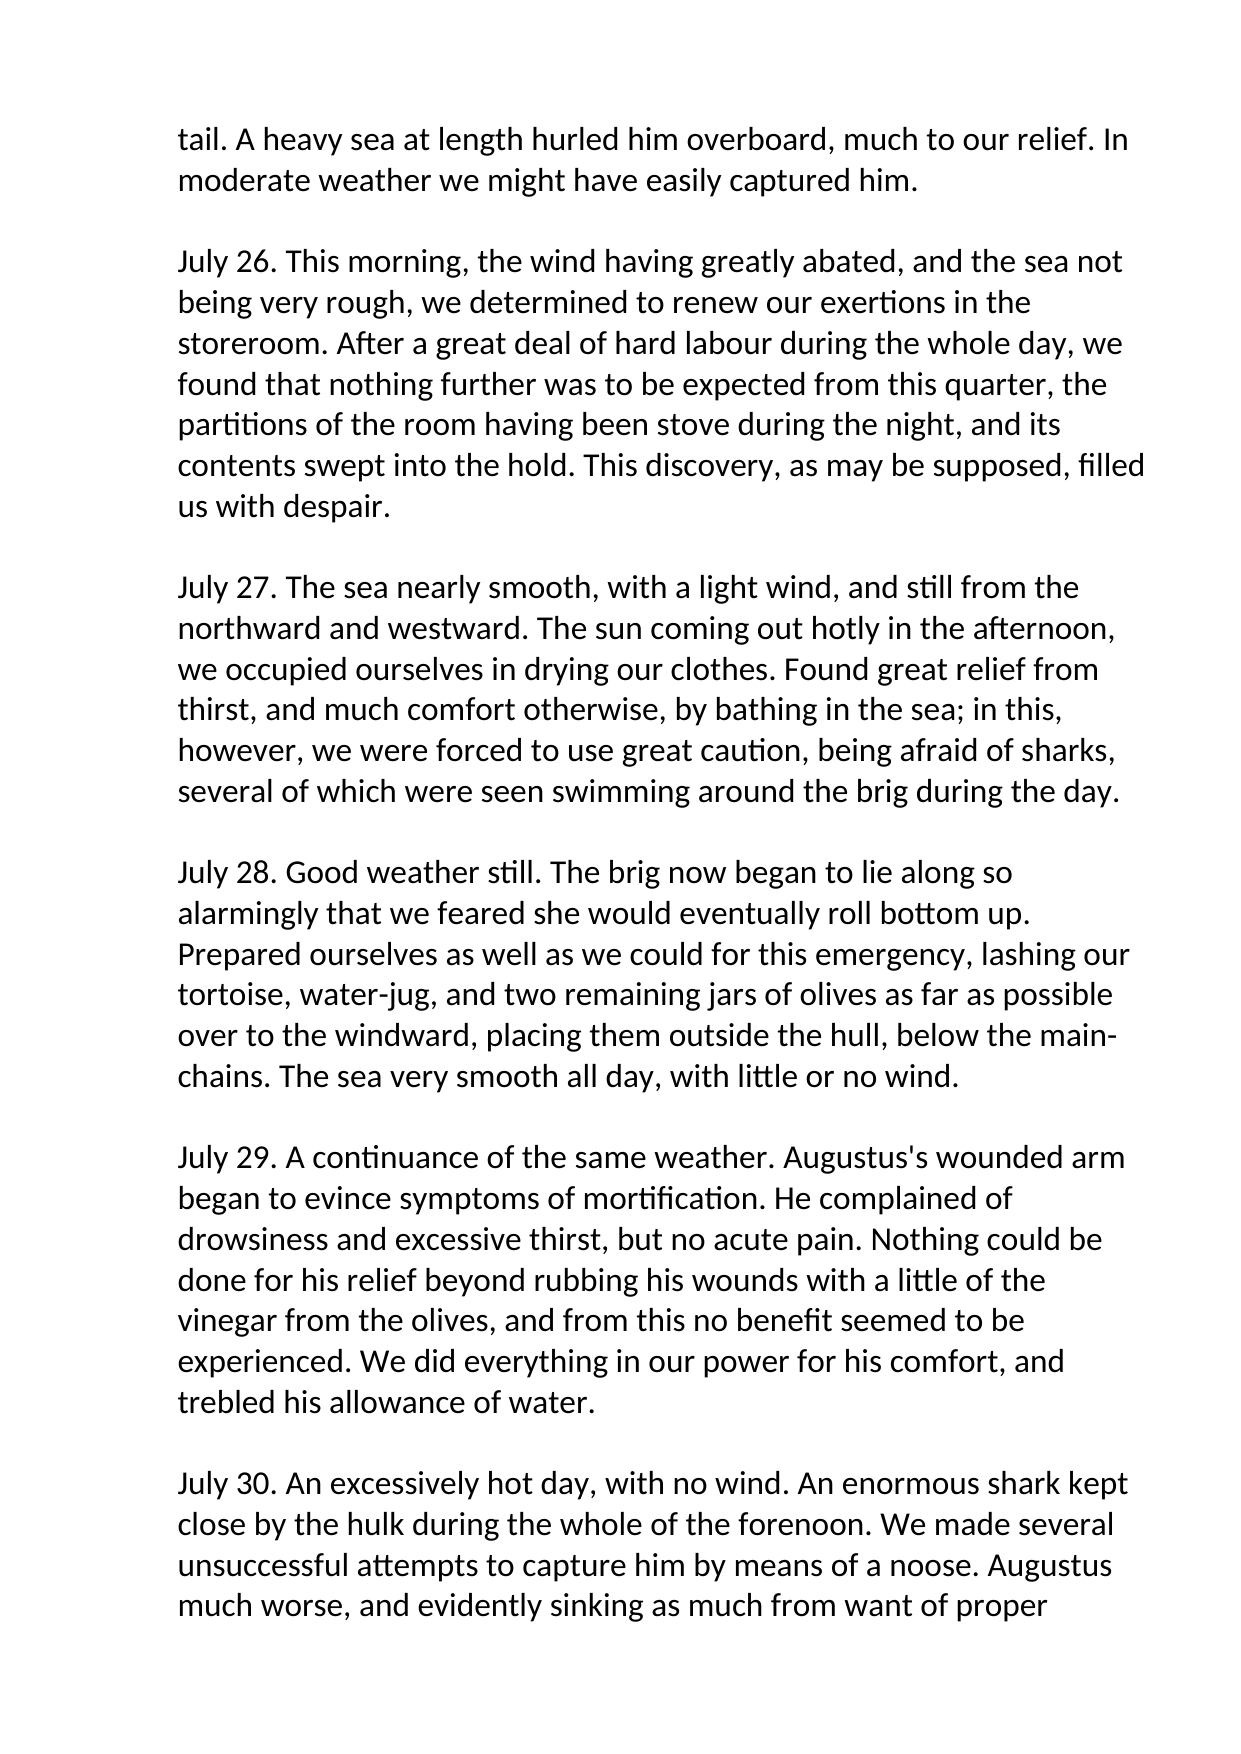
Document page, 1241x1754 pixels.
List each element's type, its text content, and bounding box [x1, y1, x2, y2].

text July 29. A continuance of the same weather. Augustus's wounded arm began to evince symptoms of mortification. He complained of drowsiness and excessive thirst, but no acute pain. Nothing could be done for his relief beyond rubbing his wounds with a little of the vinegar from the olives, and from this no benefit seemed to be experienced. We did everything in our power for his comfort, and trebled his allowance of water. [177, 1136, 1152, 1421]
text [177, 1462, 1152, 1625]
text July 27. The sea nearly smooth, with a light wind, and still from the northward and westward. The sun coming out hotly in the afternoon, we occupied ourselves in drying our clothes. Found great relief from thirst, and much comfort otherwise, by bathing in the sea; in this, however, we were forced to use great caution, being afraid of sharks, several of which were seen swimming around the brig during the day. [177, 566, 1152, 811]
text July 26. This morning, the wind having greatly abated, and the sea not being very rough, we determined to renew our exertions in the storeroom. After a great deal of hard labour during the whole day, we found that nothing further was to be expected from this quarter, the partitions of the room having been stove during the night, and its contents swept into the hold. This discovery, as may be supposed, filled us with despair. [177, 240, 1152, 525]
text July 28. Good weather still. The brig now began to lie along so alarmingly that we feared she would eventually roll bottom up. Prepared ourselves as well as we could for this emergency, lashing our tortoise, water-jug, and two remaining jars of olives as far as possible over to the windward, placing them outside the hull, below the main-chains. The sea very smooth all day, with little or no wind. [177, 851, 1152, 1096]
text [177, 118, 1152, 199]
